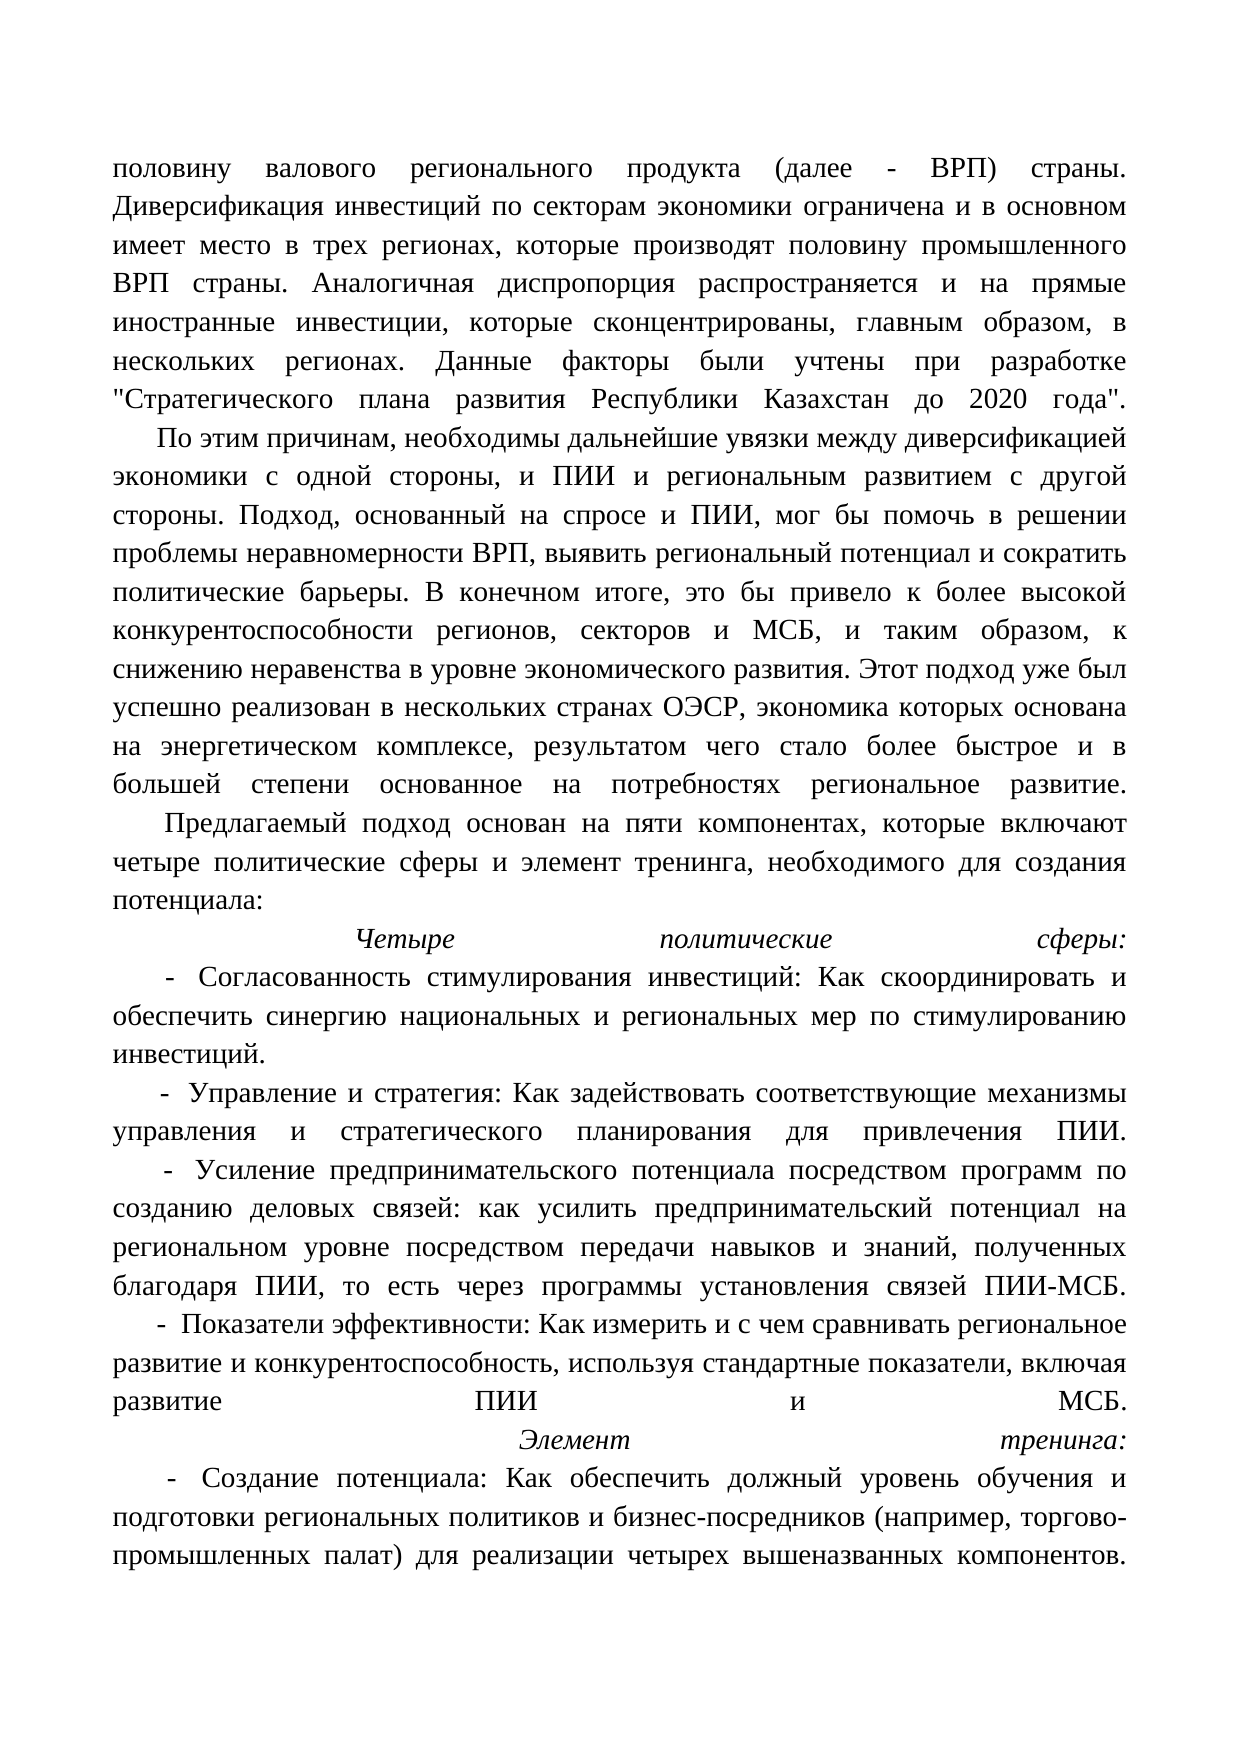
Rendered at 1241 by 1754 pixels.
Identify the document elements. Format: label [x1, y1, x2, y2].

text [112, 150, 1128, 1571]
